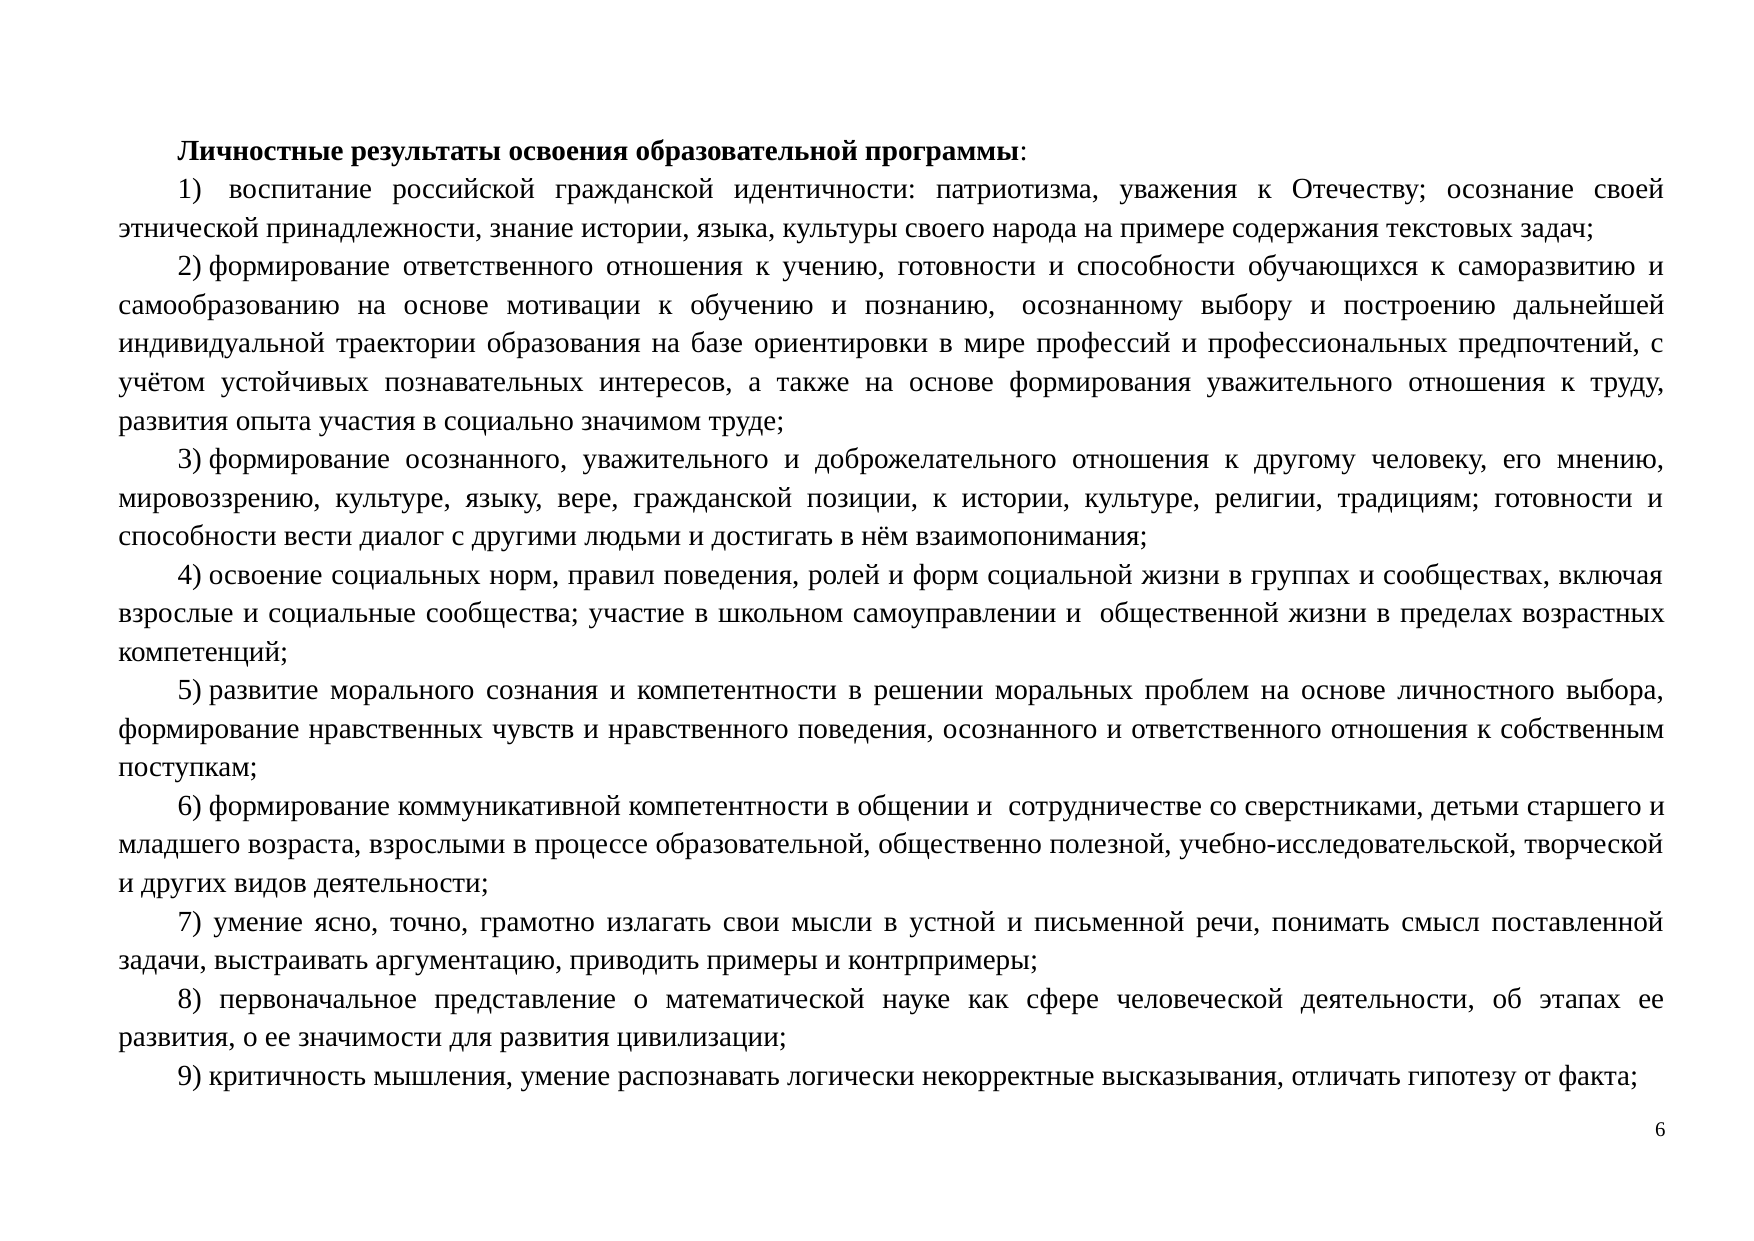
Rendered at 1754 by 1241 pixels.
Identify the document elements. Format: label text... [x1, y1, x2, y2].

text 3) формирование осознанного, уважительного и доброжелательного отношения к другому человеку, его мнению, мировоззрению, культуре, языку, вере, гражданской позиции, к истории, культуре, религии, традициям; готовности и способности вести диалог с другими людьми и достигать в нём взаимопонимания; [118, 441, 1665, 552]
text 1) воспитание российской гражданской идентичности: патриотизма, уважения к Отечеству; осознание своей этнической принадлежности, знание истории, языка, культуры своего народа на примере содержания текстовых задач; [118, 171, 1665, 243]
text 6) формирование коммуникативной компетентности в общении и сотрудничестве со сверстниками, детьми старшего и младшего возраста, взрослыми в процессе образовательной, общественно полезной, учебно-исследовательской, творческой и других видов деятельности; [118, 788, 1665, 899]
text 9) критичность мышления, умение распознавать логически некорректные высказывания, отличать гипотезу от факта; [118, 1058, 1665, 1091]
text 5) развитие морального сознания и компетентности в решении моральных проблем на основе личностного выбора, формирование нравственных чувств и нравственного поведения, осознанного и ответственного отношения к собственным поступкам; [118, 672, 1665, 783]
text 2) формирование ответственного отношения к учению, готовности и способности обучающихся к саморазвитию и самообразованию на основе мотивации к обучению и познанию, осознанному выбору и построению дальнейшей индивидуальной траектории образования на базе ориентировки в мире профессий и профессиональных предпочтений, с учётом устойчивых познавательных интересов, а также на основе формирования уважительного отношения к труду, развития опыта участия в социально значимом труде; [118, 248, 1665, 436]
text 4) освоение социальных норм, правил поведения, ролей и форм социальной жизни в группах и сообществах, включая взрослые и социальные сообщества; участие в школьном самоуправлении и общественной жизни в пределах возрастных компетенций; [118, 557, 1665, 667]
text Личностные результаты освоения образовательной программы: [118, 133, 1665, 166]
text 7) умение ясно, точно, грамотно излагать свои мысли в устной и письменной речи, понимать смысл поставленной задачи, выстраивать аргументацию, приводить примеры и контрпримеры; [118, 904, 1665, 976]
text 8) первоначальное представление о математической науке как сфере человеческой деятельности, об этапах ее развития, о ее значимости для развития цивилизации; [118, 981, 1665, 1053]
